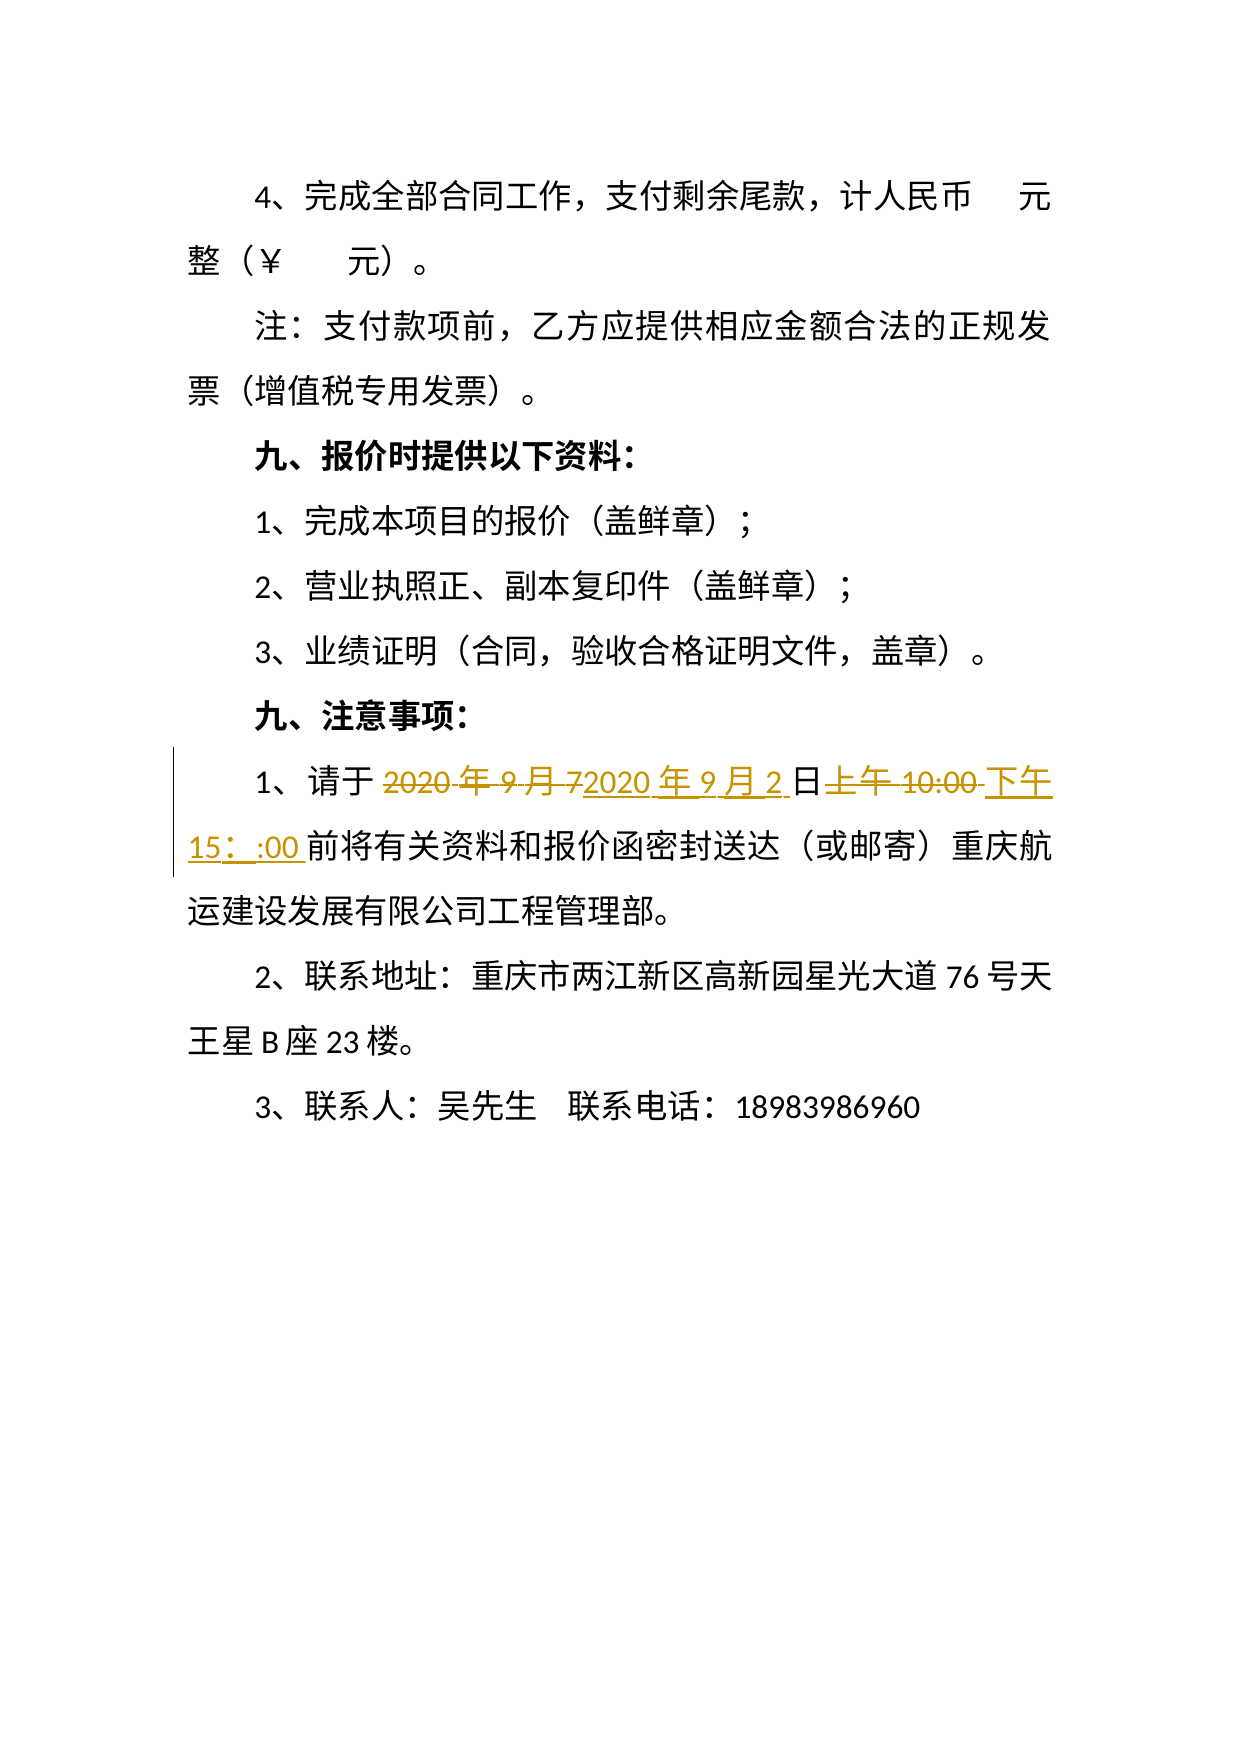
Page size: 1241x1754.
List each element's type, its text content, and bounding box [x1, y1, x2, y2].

text 3、业绩证明（合同，验收合格证明文件，盖章）。 [187, 617, 1053, 682]
text 1、完成本项目的报价（盖鲜章）； [187, 487, 1053, 552]
text 4、完成全部合同工作，支付剩余尾款，计人民币 元整（￥ 元）。 [187, 162, 1053, 292]
text 九、注意事项： [187, 682, 1053, 747]
text 3、联系人：吴先生 联系电话：18983986960 [187, 1072, 1053, 1137]
text 注：支付款项前，乙方应提供相应金额合法的正规发票（增值税专用发票）。 [187, 292, 1053, 422]
text 九、报价时提供以下资料： [187, 422, 1053, 487]
text 2、营业执照正、副本复印件（盖鲜章）； [187, 552, 1053, 617]
text 1、请于日前将有关资料和报价函密封送达（或邮寄）重庆航运建设发展有限公司工程管理部。 [187, 747, 1053, 942]
text 2、联系地址：重庆市两江新区高新园星光大道76号天王星B座23楼。 [187, 942, 1053, 1072]
